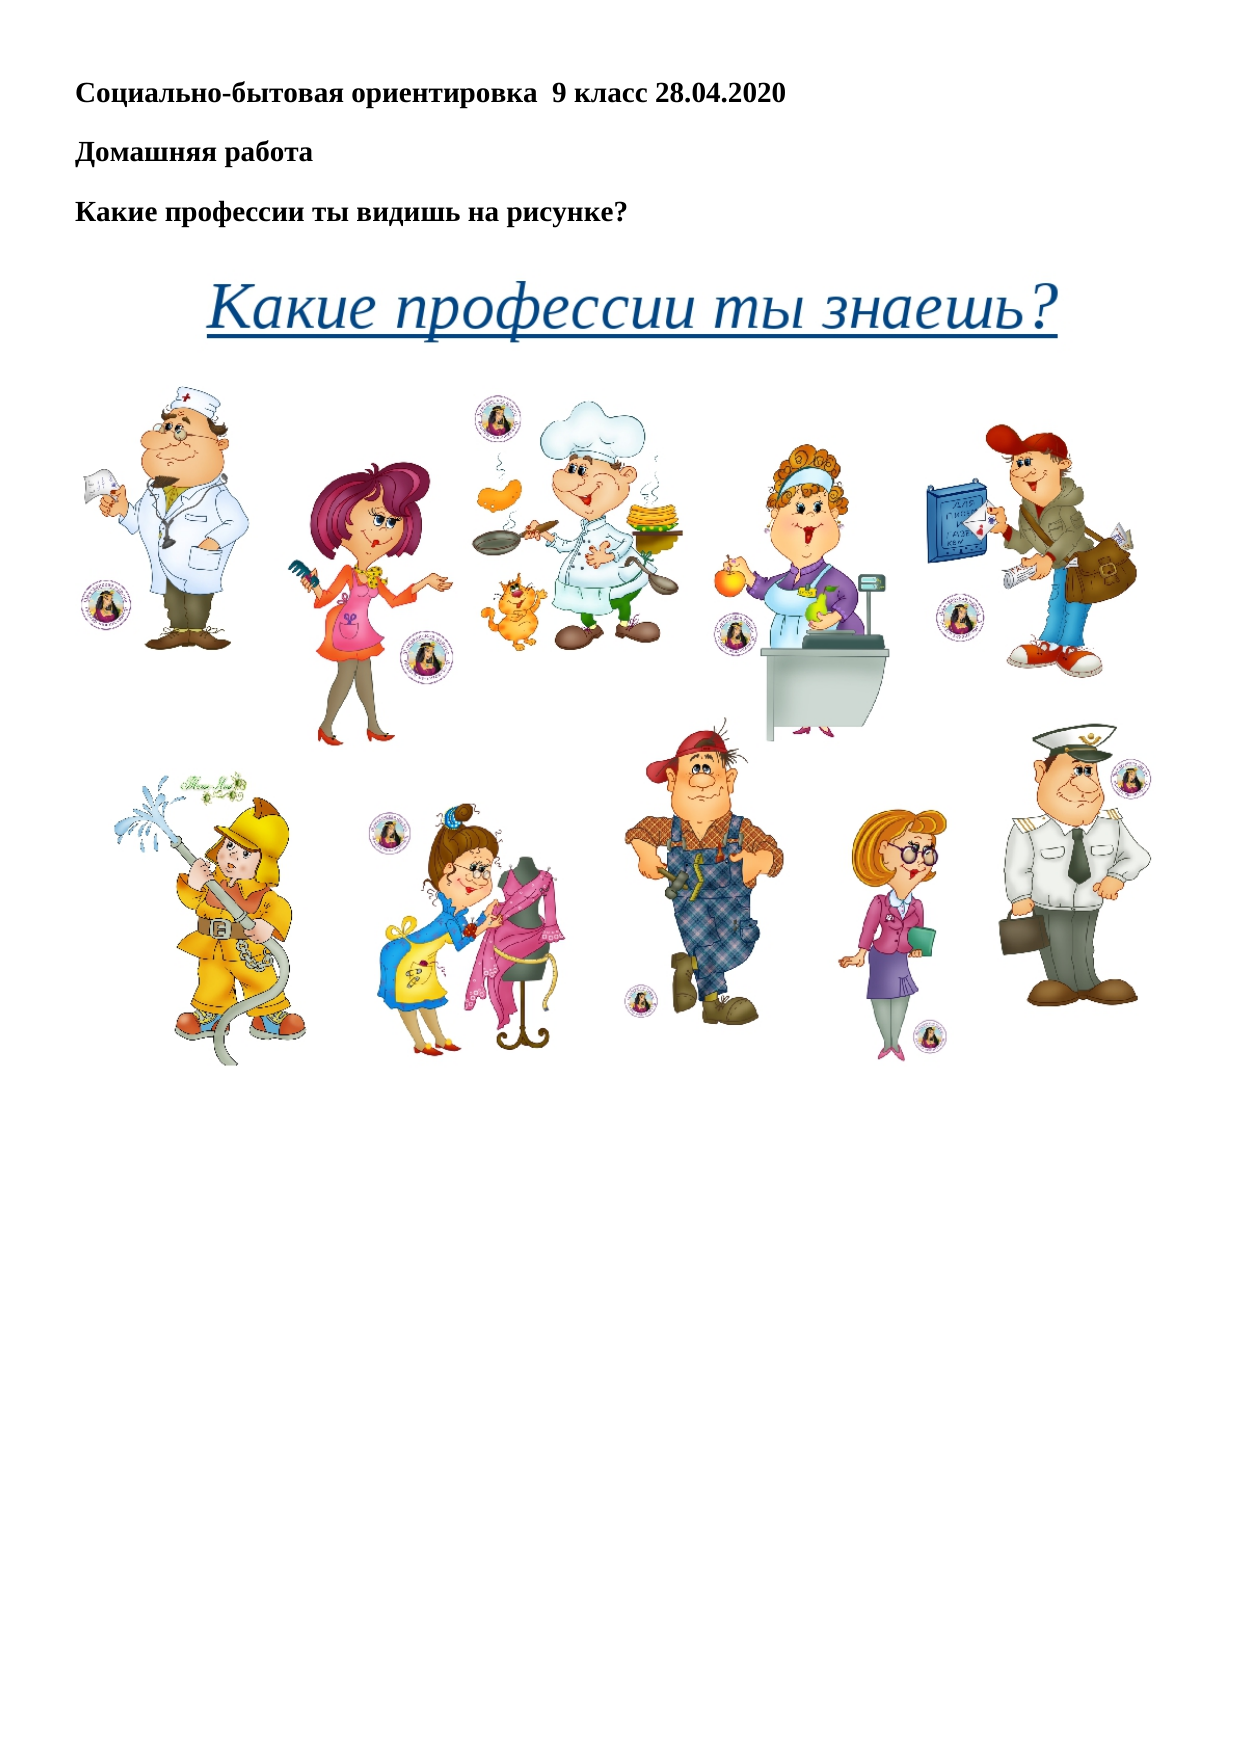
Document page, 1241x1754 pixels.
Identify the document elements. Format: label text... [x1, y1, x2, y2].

text Домашняя работа [75, 134, 1165, 168]
picture [75, 253, 1174, 1078]
text Социально-бытовая ориентировка 9 класс 28.04.2020 [75, 75, 1165, 108]
text Какие профессии ты видишь на рисунке? [75, 194, 1165, 227]
